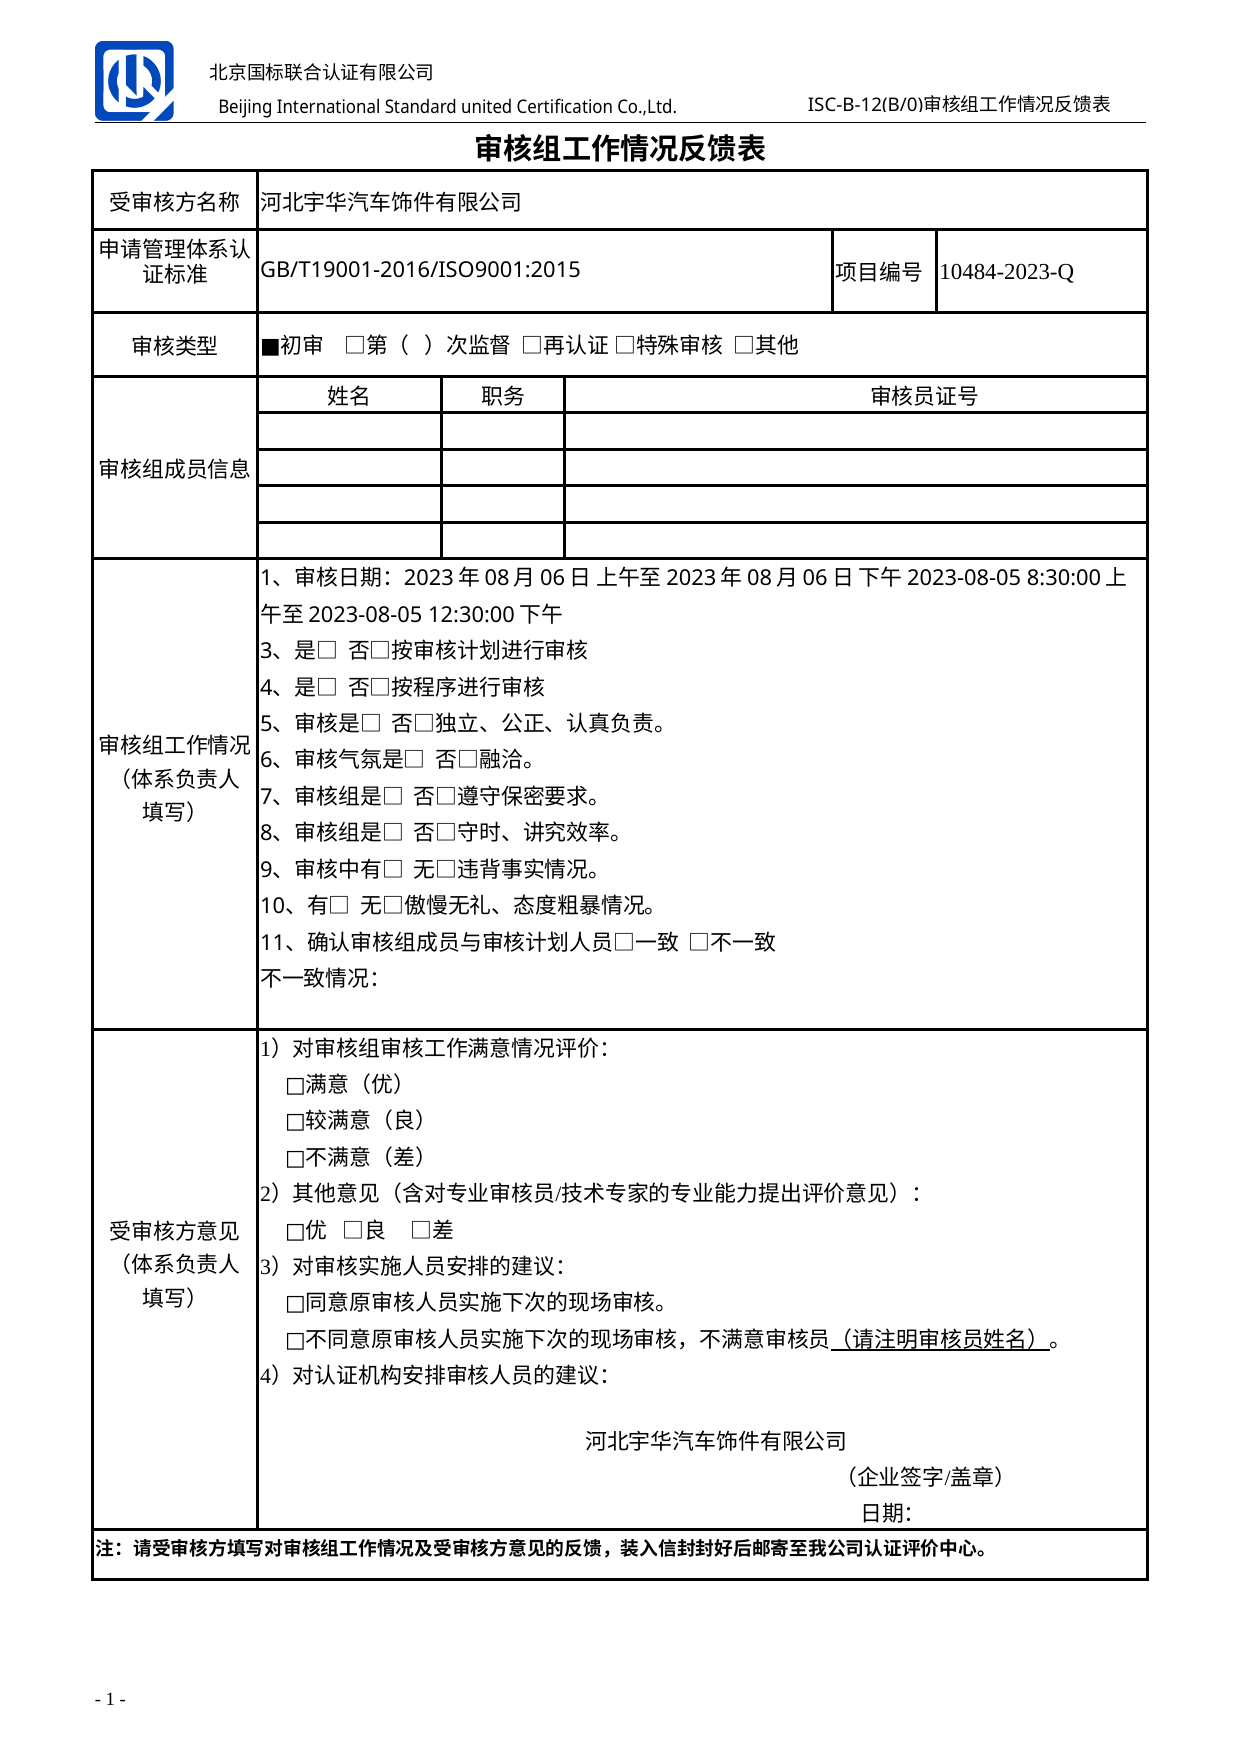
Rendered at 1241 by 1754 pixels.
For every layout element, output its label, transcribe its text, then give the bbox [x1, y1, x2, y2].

table_cell [259, 487, 440, 521]
table_cell 审核类型 [94, 314, 256, 375]
table_cell 审核组工作情况（体系负责人 填写） [94, 560, 256, 1027]
table_cell [566, 524, 1146, 557]
table_cell [443, 487, 563, 521]
table_cell [259, 524, 440, 557]
table_cell [443, 524, 563, 557]
table_cell 注：请受审核方填写对审核组工作情况及受审核方意见的反馈，装入信封封好后邮寄至我公司认证评价中心。 [94, 1531, 1146, 1577]
table_cell 审核组成员信息 [94, 378, 256, 557]
table_cell [259, 451, 440, 484]
table_cell [566, 487, 1146, 521]
table_cell [443, 414, 563, 448]
table_cell 受审核方意见（体系负责人 填写） [94, 1031, 256, 1528]
table_cell 项目编号 [834, 231, 935, 311]
picture [95, 41, 174, 121]
table_cell [259, 414, 440, 448]
table_cell 审核员证号 [566, 378, 1146, 411]
table_cell 10484-2023-Q [938, 231, 1146, 311]
table_cell 1）对审核组审核工作满意情况评价： □满意（优） □较满意（良） □不满意（差） 2）其他意见（含对专业审核员/技术专家的专业能力提出评价意见）： □优 □良 □差 3）对审核实施人员安排的建议： □同意原审核人员实施下次的现场审核。 □不同意原审核人员实施下次的现场审核，不满意审核员（请注明审核员姓名）。 4）对认证机构安排审核人员的建议： 河北宇华汽车饰件有限公司 （企业签字/盖章） 日期： [259, 1031, 1146, 1528]
table_cell [566, 451, 1146, 484]
table_header 河北宇华汽车饰件有限公司 [259, 172, 1146, 228]
text 审核组工作情况反馈表 [94, 123, 1146, 169]
table_cell ■初审 □第（ ）次监督 □再认证 □特殊审核 □其他 [259, 314, 1146, 375]
table_cell 姓名 [259, 378, 440, 411]
table_cell GB/T19001-2016/ISO9001:2015 [259, 231, 831, 311]
table_cell 1、审核日期：2023年08月06日 上午至2023年08月06日 下午2023-08-05 8:30:00上午至2023-08-05 12:30:00下午 3、是□ 否□按审核计划进行审核 4、是□ 否□按程序进行审核 5、审核是□ 否□独立、公正、认真负责。 6、审核气氛是□ 否□融洽。 7、审核组是□ 否□遵守保密要求。 8、审核组是□ 否□守时、讲究效率。 9、审核中有□ 无□违背事实情况。 10、有□ 无□傲慢无礼、态度粗暴情况。 11、确认审核组成员与审核计划人员□一致 □不一致 不一致情况： [259, 560, 1146, 1027]
table_header 受审核方名称 [94, 172, 256, 228]
table_cell 职务 [443, 378, 563, 411]
table_cell [443, 451, 563, 484]
table_cell 申请管理体系认证标准 [94, 231, 256, 311]
table_cell [566, 414, 1146, 448]
